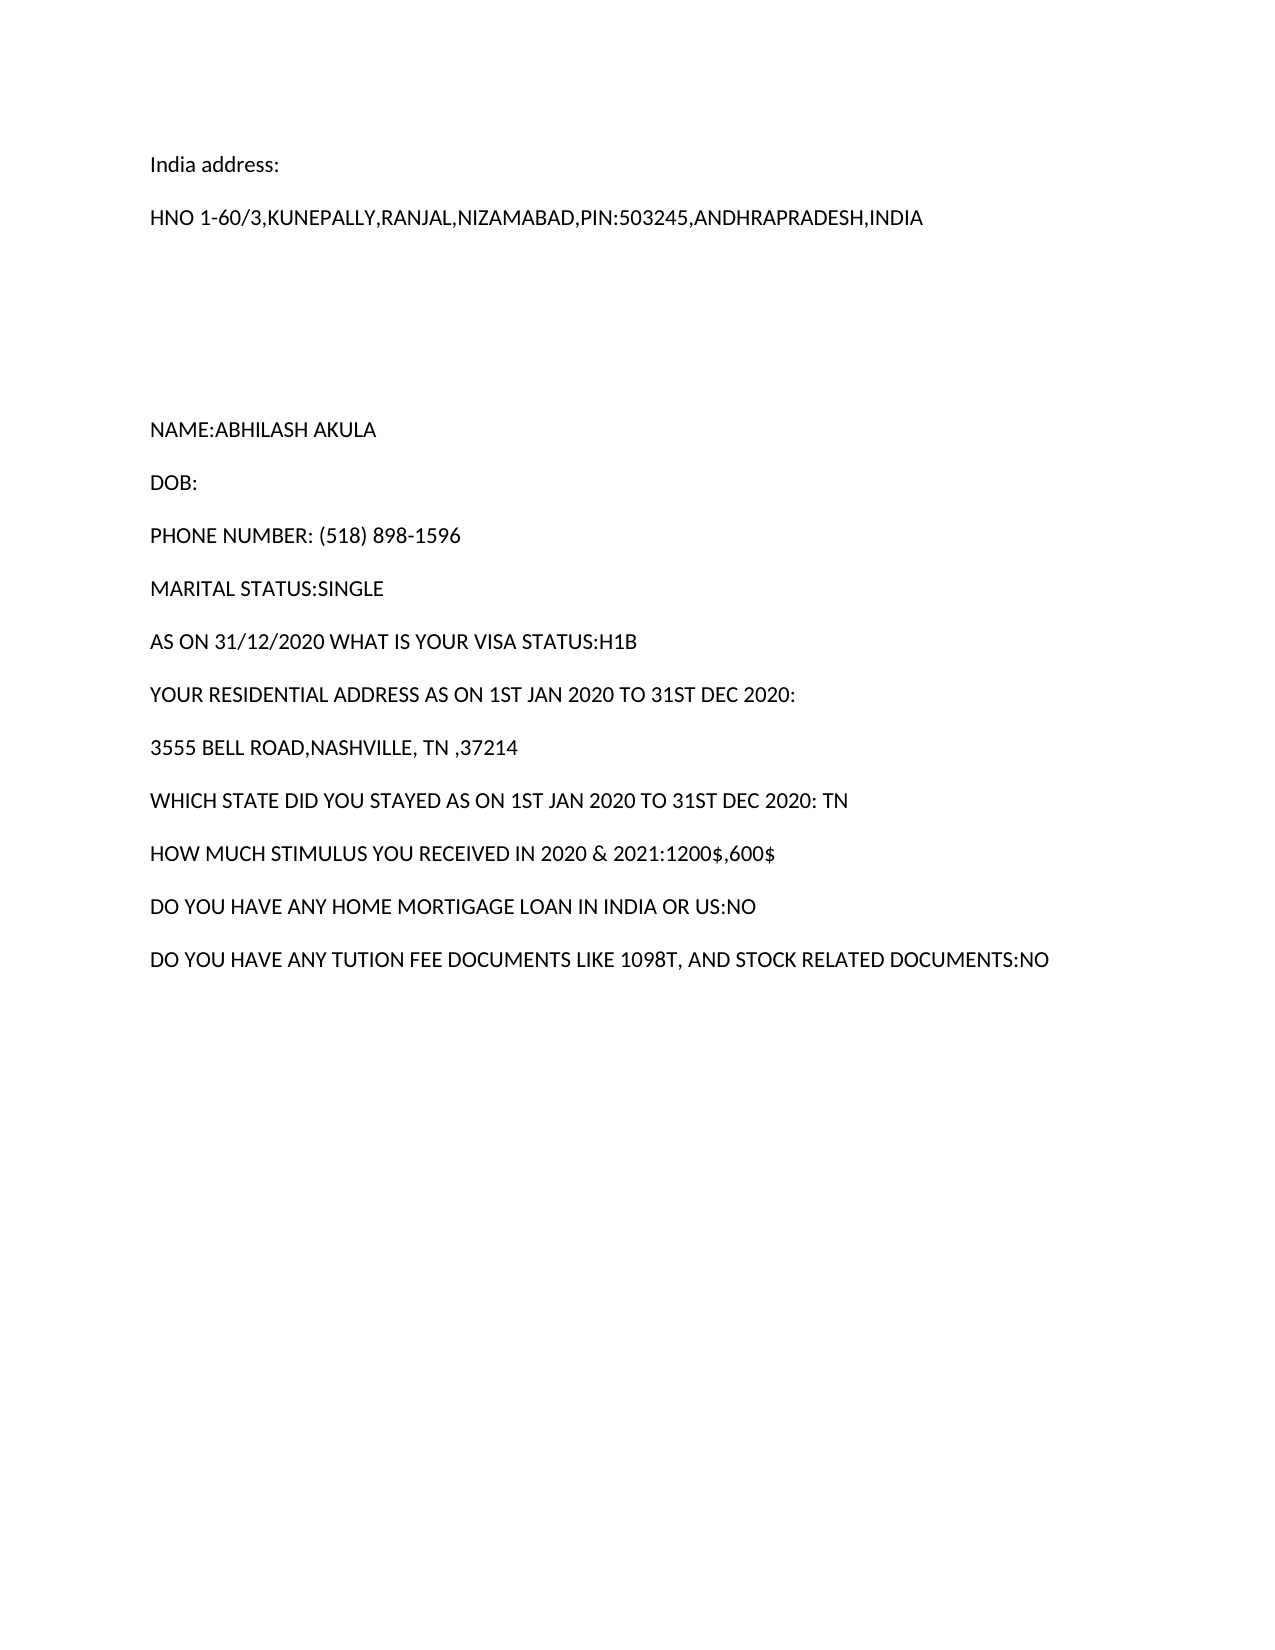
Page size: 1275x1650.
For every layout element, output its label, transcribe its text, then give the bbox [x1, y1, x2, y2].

text DO YOU HAVE ANY TUTION FEE DOCUMENTS LIKE 1098T, AND STOCK RELATED DOCUMENTS:NO [150, 945, 1125, 973]
text NAME:ABHILASH AKULA [150, 415, 1125, 443]
text DOB: [150, 468, 1125, 496]
text PHONE NUMBER: (518) 898-1596 [150, 521, 1125, 549]
text India address: [150, 150, 1125, 178]
text DO YOU HAVE ANY HOME MORTIGAGE LOAN IN INDIA OR US:NO [150, 892, 1125, 920]
text YOUR RESIDENTIAL ADDRESS AS ON 1ST JAN 2020 TO 31ST DEC 2020: [150, 680, 1125, 708]
text 3555 BELL ROAD,NASHVILLE, TN ,37214 [150, 733, 1125, 761]
text AS ON 31/12/2020 WHAT IS YOUR VISA STATUS:H1B [150, 627, 1125, 655]
text MARITAL STATUS:SINGLE [150, 574, 1125, 602]
text HOW MUCH STIMULUS YOU RECEIVED IN 2020 & 2021:1200$,600$ [150, 839, 1125, 867]
text WHICH STATE DID YOU STAYED AS ON 1ST JAN 2020 TO 31ST DEC 2020: TN [150, 786, 1125, 814]
text HNO 1-60/3,KUNEPALLY,RANJAL,NIZAMABAD,PIN:503245,ANDHRAPRADESH,INDIA [150, 203, 1125, 231]
